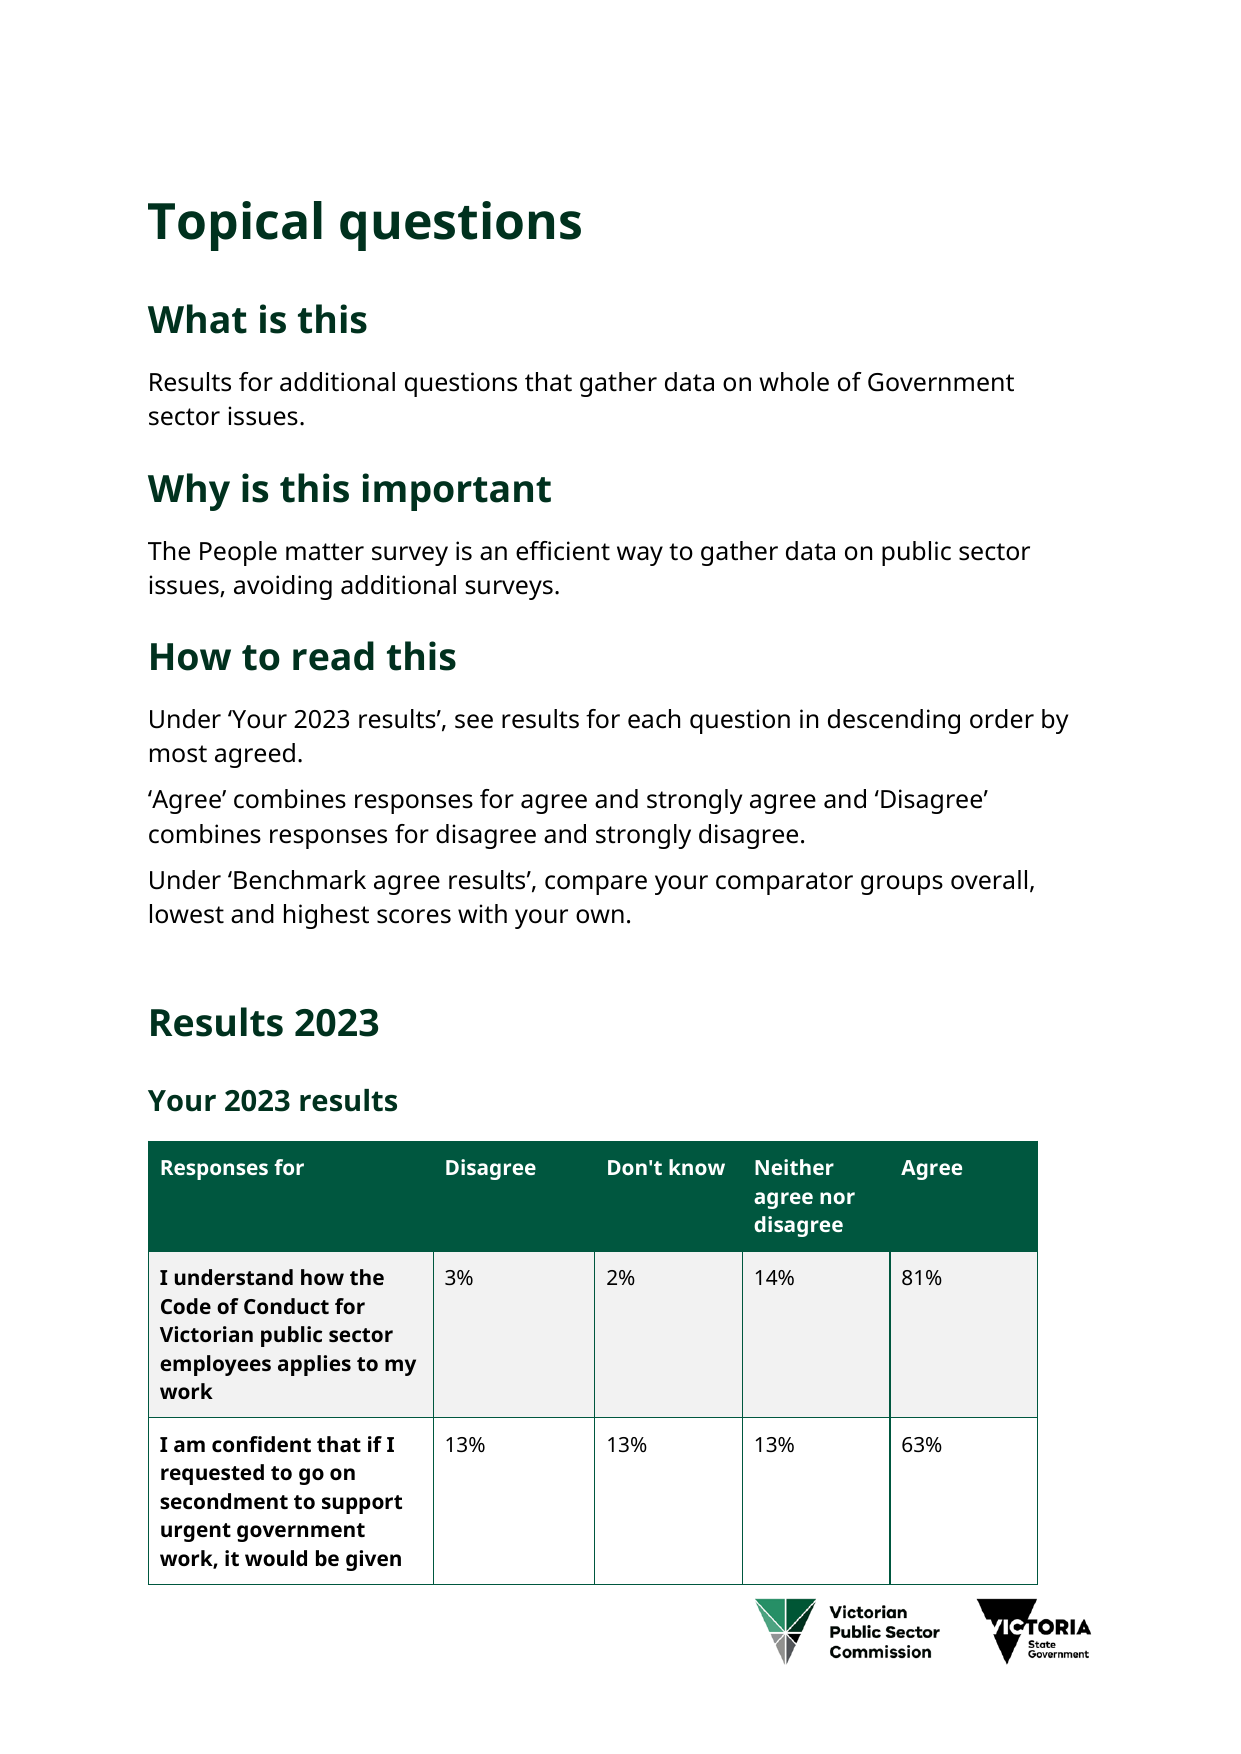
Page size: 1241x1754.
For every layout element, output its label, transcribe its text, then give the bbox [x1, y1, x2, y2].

text Results for additional questions that gather data on whole of Government sector issues. [148, 365, 1092, 433]
text Under ‘Benchmark agree results’, compare your comparator groups overall, lowest and highest scores with your own. [148, 863, 1092, 931]
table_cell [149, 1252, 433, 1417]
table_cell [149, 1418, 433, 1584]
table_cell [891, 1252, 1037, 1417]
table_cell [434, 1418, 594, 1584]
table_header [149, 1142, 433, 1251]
subtitle Your 2023 results [148, 1080, 1092, 1120]
subtitle Why is this important [148, 462, 1092, 513]
subtitle Topical questions [148, 186, 1092, 254]
text The People matter survey is an efficient way to gather data on public sector issues, avoiding additional surveys. [148, 533, 1092, 601]
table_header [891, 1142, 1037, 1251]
subtitle What is this [148, 294, 1092, 345]
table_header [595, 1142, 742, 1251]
text ‘Agree’ combines responses for agree and strongly agree and ‘Disagree’ combines responses for disagree and strongly disagree. [148, 782, 1092, 850]
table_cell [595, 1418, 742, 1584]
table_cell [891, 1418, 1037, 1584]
picture [754, 1598, 1093, 1666]
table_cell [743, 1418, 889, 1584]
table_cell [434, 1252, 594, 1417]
text Under ‘Your 2023 results’, see results for each question in descending order by most agreed. [148, 702, 1092, 770]
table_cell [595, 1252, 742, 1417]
subtitle Results 2023 [148, 996, 1092, 1047]
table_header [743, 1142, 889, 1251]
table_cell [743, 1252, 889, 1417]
subtitle How to read this [148, 631, 1092, 682]
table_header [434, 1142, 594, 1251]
